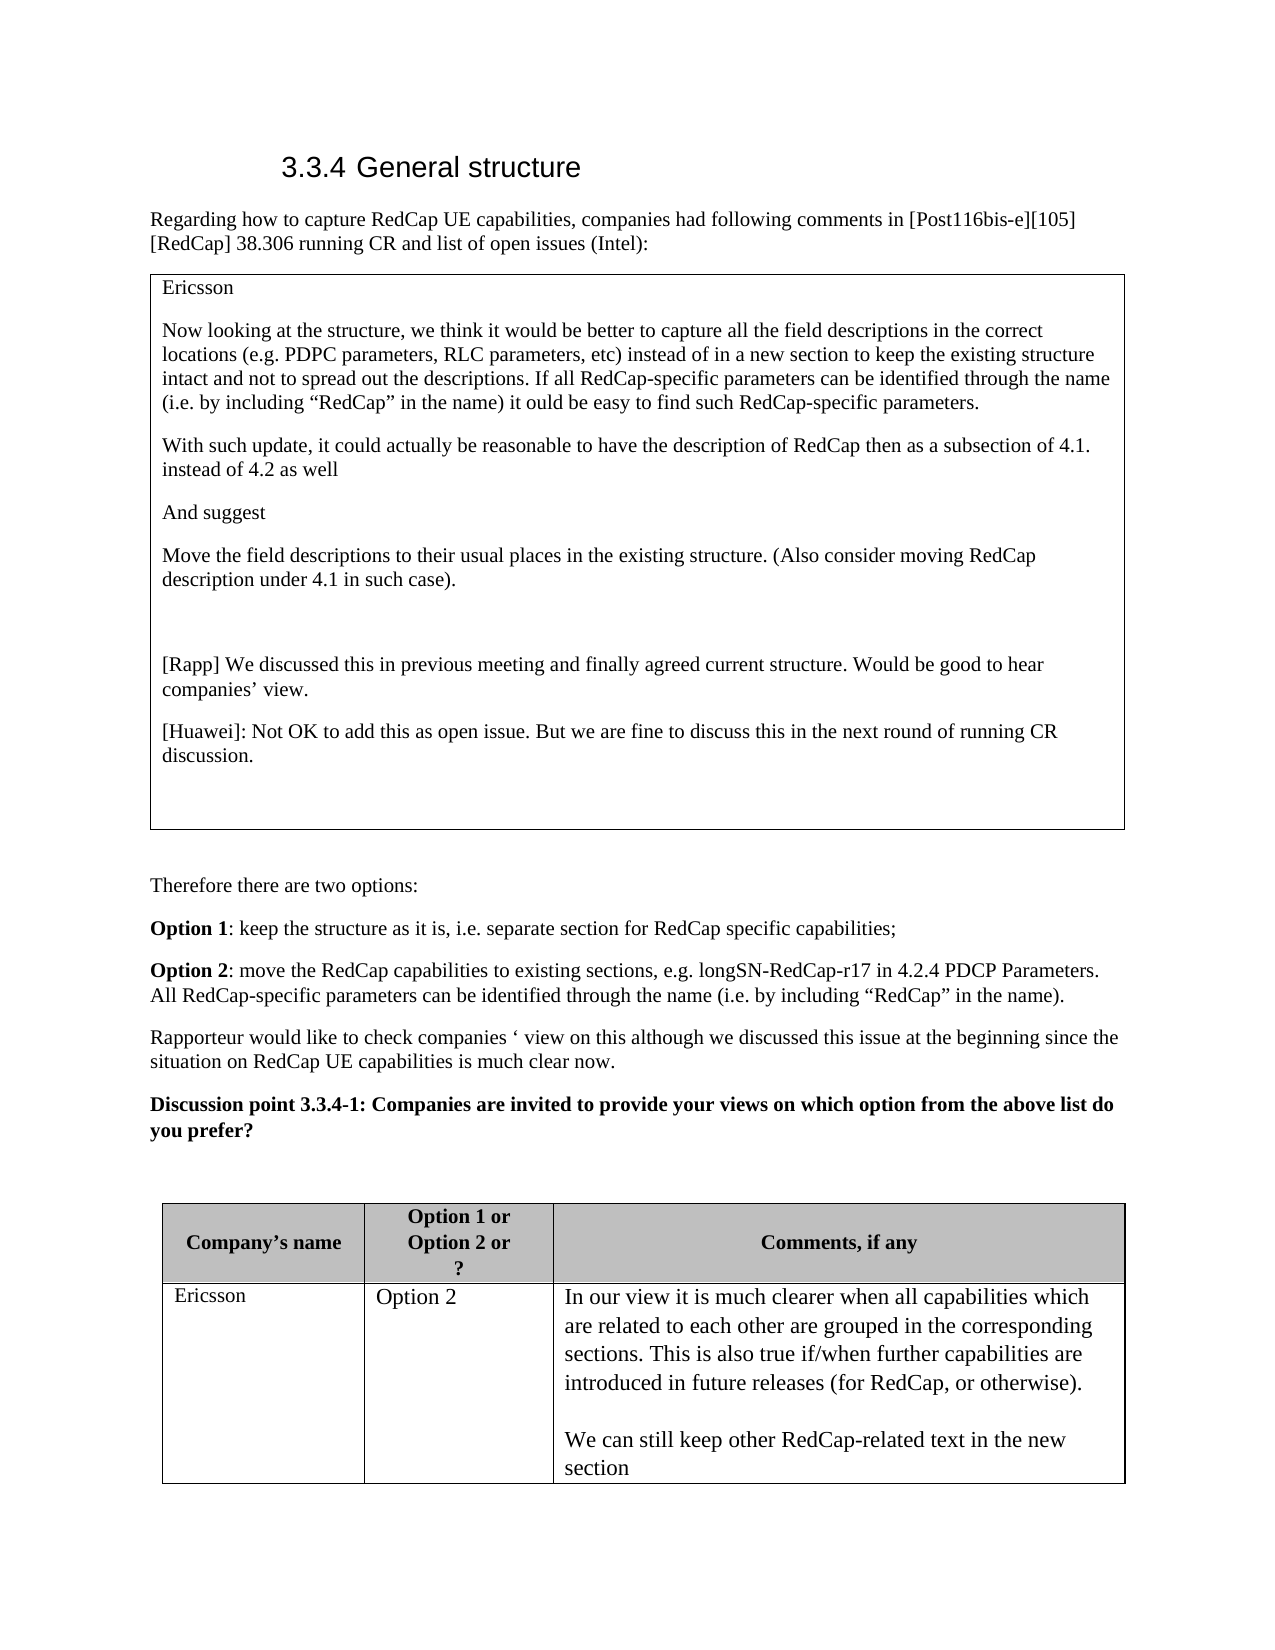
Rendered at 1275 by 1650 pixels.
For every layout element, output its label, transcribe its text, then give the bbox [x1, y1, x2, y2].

table_header Ericsson Now looking at the structure, we think it would be better to capture all the field descriptions in the correct locations (e.g. PDPC parameters, RLC parameters, etc) instead of in a new section to keep the existing structure intact and not to spread out the descriptions. If all RedCap-specific parameters can be identified through the name (i.e. by including “RedCap” in the name) it ould be easy to find such RedCap-specific parameters. With such update, it could actually be reasonable to have the description of RedCap then as a subsection of 4.1. instead of 4.2 as well And suggest Move the field descriptions to their usual places in the existing structure. (Also consider moving RedCap description under 4.1 in such case). [Rapp] We discussed this in previous meeting and finally agreed current structure. Would be good to hear companies’ view. [Huawei]: Not OK to add this as open issue. But we are fine to discuss this in the next round of running CR discussion. [151, 275, 1124, 829]
text Discussion point 3.3.4-1: Companies are invited to provide your views on which option from the above list do you prefer? [150, 1092, 1125, 1142]
table_cell Ericsson [163, 1284, 364, 1482]
text Regarding how to capture RedCap UE capabilities, companies had following comments in [Post116bis-e][105][RedCap] 38.306 running CR and list of open issues (Intel): [150, 207, 1125, 255]
subtitle General structure [281, 150, 1125, 183]
table_header Option 1 or Option 2 or ? [365, 1204, 553, 1282]
text Rapporteur would like to check companies ‘ view on this although we discussed this issue at the beginning since the situation on RedCap UE capabilities is much clear now. [150, 1025, 1125, 1073]
table_header Company’s name [163, 1204, 364, 1282]
table_cell Option 2 [365, 1284, 553, 1482]
table_header Comments, if any [554, 1204, 1124, 1282]
text Therefore there are two options: [150, 873, 1125, 897]
text Option 1: keep the structure as it is, i.e. separate section for RedCap specific capabilities; [150, 916, 1125, 940]
table_cell In our view it is much clearer when all capabilities which are related to each other are grouped in the corresponding sections. This is also true if/when further capabilities are introduced in future releases (for RedCap, or otherwise). We can still keep other RedCap-related text in the new section [554, 1284, 1124, 1482]
text Option 2: move the RedCap capabilities to existing sections, e.g. longSN-RedCap-r17 in 4.2.4 PDCP Parameters. All RedCap-specific parameters can be identified through the name (i.e. by including “RedCap” in the name). [150, 958, 1125, 1007]
